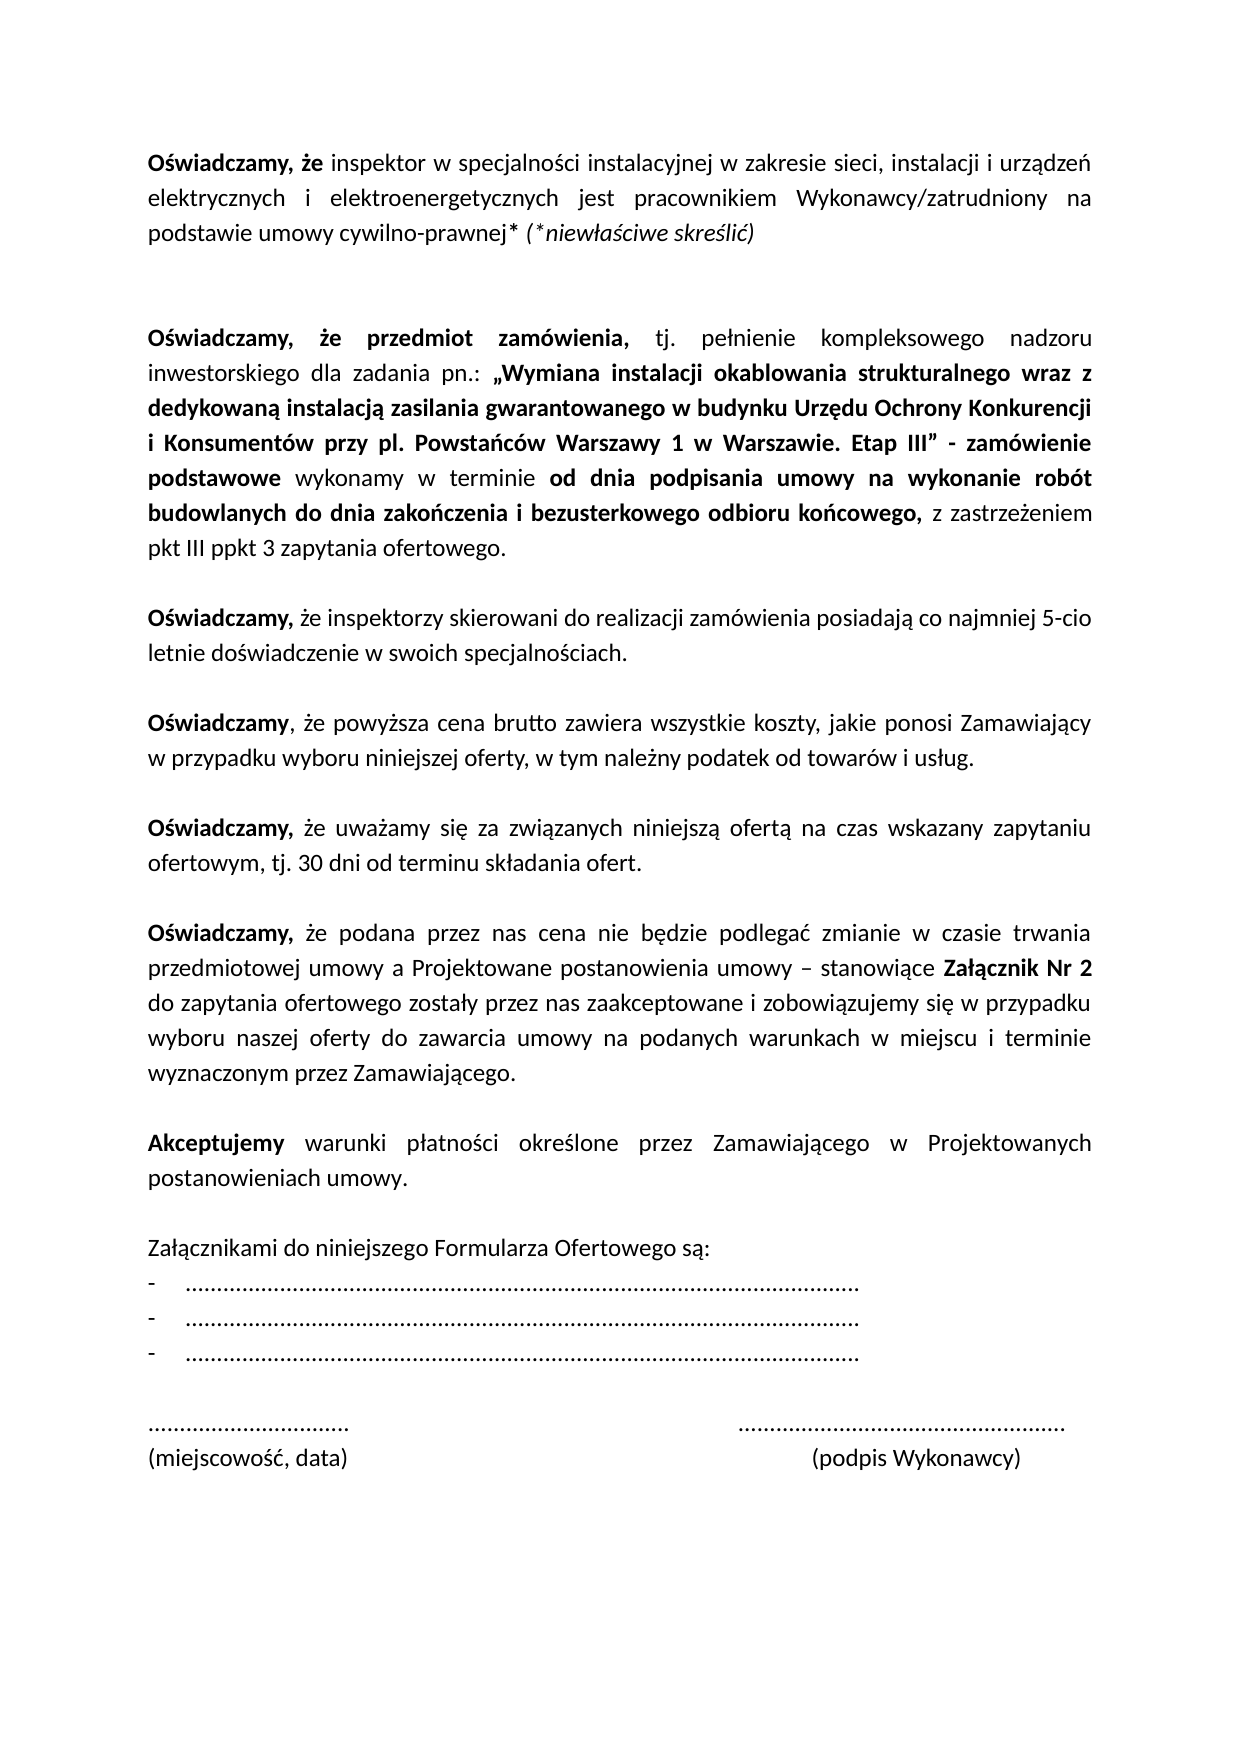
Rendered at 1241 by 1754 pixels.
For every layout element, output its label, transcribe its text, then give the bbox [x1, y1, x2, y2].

text Oświadczamy, że inspektorzy skierowani do realizacji zamówienia posiadają co najmniej 5-cio letnie doświadczenie w swoich specjalnościach. [148, 603, 1093, 668]
text Oświadczamy, że uważamy się za związanych niniejszą ofertą na czas wskazany zapytaniu ofertowym, tj. 30 dni od terminu składania ofert. [148, 813, 1093, 878]
text Oświadczamy, że przedmiot zamówienia, tj. pełnienie kompleksowego nadzoru inwestorskiego dla zadania pn.: „Wymiana instalacji okablowania strukturalnego wraz z dedykowaną instalacją zasilania gwarantowanego w budynku Urzędu Ochrony Konkurencji i Konsumentów przy pl. Powstańców Warszawy 1 w Warszawie. Etap III” - zamówienie podstawowe wykonamy w terminie od dnia podpisania umowy na wykonanie robót budowlanych do dnia zakończenia i bezusterkowego odbioru końcowego, z zastrzeżeniem pkt III ppkt 3 zapytania ofertowego. [148, 323, 1093, 563]
list ........................................................................................................... [148, 1338, 1093, 1368]
text Oświadczamy, że powyższa cena brutto zawiera wszystkie koszty, jakie ponosi Zamawiający w przypadku wyboru niniejszej oferty, w tym należny podatek od towarów i usług. [148, 708, 1093, 773]
text Oświadczamy, że podana przez nas cena nie będzie podlegać zmianie w czasie trwania przedmiotowej umowy a Projektowane postanowienia umowy – stanowiące Załącznik Nr 2 do zapytania ofertowego zostały przez nas zaakceptowane i zobowiązujemy się w przypadku wyboru naszej oferty do zawarcia umowy na podanych warunkach w miejscu i terminie wyznaczonym przez Zamawiającego. [148, 918, 1093, 1088]
text Akceptujemy warunki płatności określone przez Zamawiającego w Projektowanych postanowieniach umowy. [148, 1128, 1093, 1193]
text Załącznikami do niniejszego Formularza Ofertowego są: [148, 1233, 1093, 1263]
text ................................ .................................................... [148, 1408, 1093, 1438]
list ........................................................................................................... [148, 1303, 1093, 1333]
text Oświadczamy, że inspektor w specjalności instalacyjnej w zakresie sieci, instalacji i urządzeń elektrycznych i elektroenergetycznych jest pracownikiem Wykonawcy/zatrudniony na podstawie umowy cywilno-prawnej* (*niewłaściwe skreślić) [148, 148, 1093, 248]
list ........................................................................................................... [148, 1268, 1093, 1298]
text (miejscowość, data) (podpis Wykonawcy) [148, 1443, 1093, 1473]
